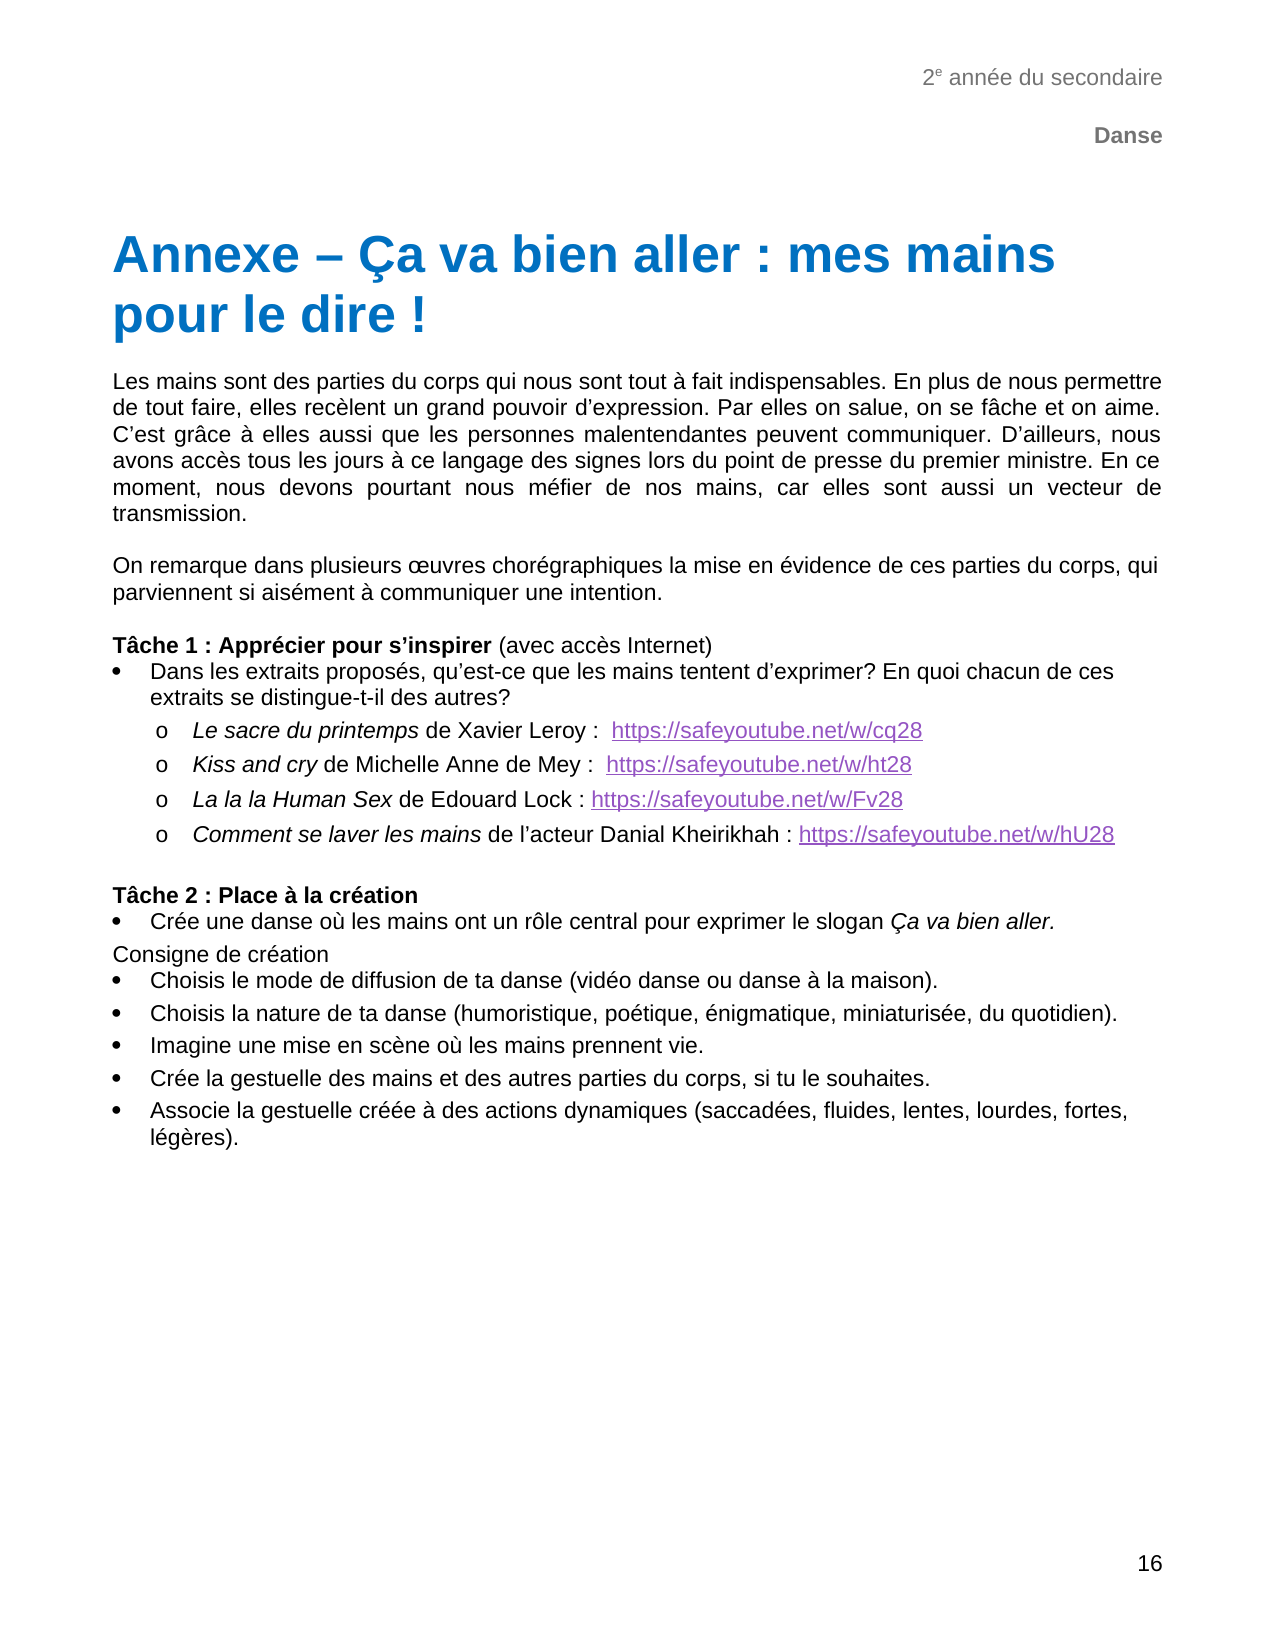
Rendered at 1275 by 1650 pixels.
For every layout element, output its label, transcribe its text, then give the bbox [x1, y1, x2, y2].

text Tâche 2 : Place à la création [112, 882, 1162, 908]
text Annexe – Ça va bien aller : mes mains pour le dire ! [112, 223, 1162, 343]
list Associe la gestuelle créée à des actions dynamiques (saccadées, fluides, lentes, lourdes, fortes, légères). [112, 1097, 1162, 1150]
list Imagine une mise en scène où les mains prennent vie. [112, 1032, 1162, 1058]
list Dans les extraits proposés, qu’est-ce que les mains tentent d’exprimer? En quoi chacun de ces extraits se distingue-t-il des autres? [112, 658, 1162, 711]
text Danse [112, 122, 1162, 148]
list Crée la gestuelle des mains et des autres parties du corps, si tu le souhaites. [112, 1065, 1162, 1091]
text On remarque dans plusieurs œuvres chorégraphiques la mise en évidence de ces parties du corps, qui parviennent si aisément à communiquer une intention. [112, 552, 1162, 605]
text Kiss and cry de Michelle Anne de Mey : https://safeyoutube.net/w/ht28 [155, 751, 1162, 780]
list Choisis le mode de diffusion de ta danse (vidéo danse ou danse à la maison). [112, 967, 1162, 993]
text La la la Human Sex de Edouard Lock : https://safeyoutube.net/w/Fv28 [155, 786, 1162, 814]
list Choisis la nature de ta danse (humoristique, poétique, énigmatique, miniaturisée, du quotidien). [112, 999, 1162, 1026]
text Les mains sont des parties du corps qui nous sont tout à fait indispensables. En plus de nous permettre de tout faire, elles recèlent un grand pouvoir d’expression. Par elles on salue, on se fâche et on aime. C’est grâce à elles aussi que les personnes malentendantes peuvent communiquer. D’ailleurs, nous avons accès tous les jours à ce langage des signes lors du point de presse du premier ministre. En ce moment, nous devons pourtant nous méfier de nos mains, car elles sont aussi un vecteur de transmission. [112, 368, 1162, 526]
text Comment se laver les mains de l’acteur Danial Kheirikhah : https://safeyoutube.net/w/hU28 [155, 821, 1162, 849]
text Le sacre du printemps de Xavier Leroy : https://safeyoutube.net/w/cq28 [155, 717, 1162, 745]
list Crée une danse où les mains ont un rôle central pour exprimer le slogan Ça va bien aller. [112, 908, 1162, 934]
text Tâche 1 : Apprécier pour s’inspirer (avec accès Internet) [112, 632, 1162, 658]
text Consigne de création [112, 941, 1162, 967]
